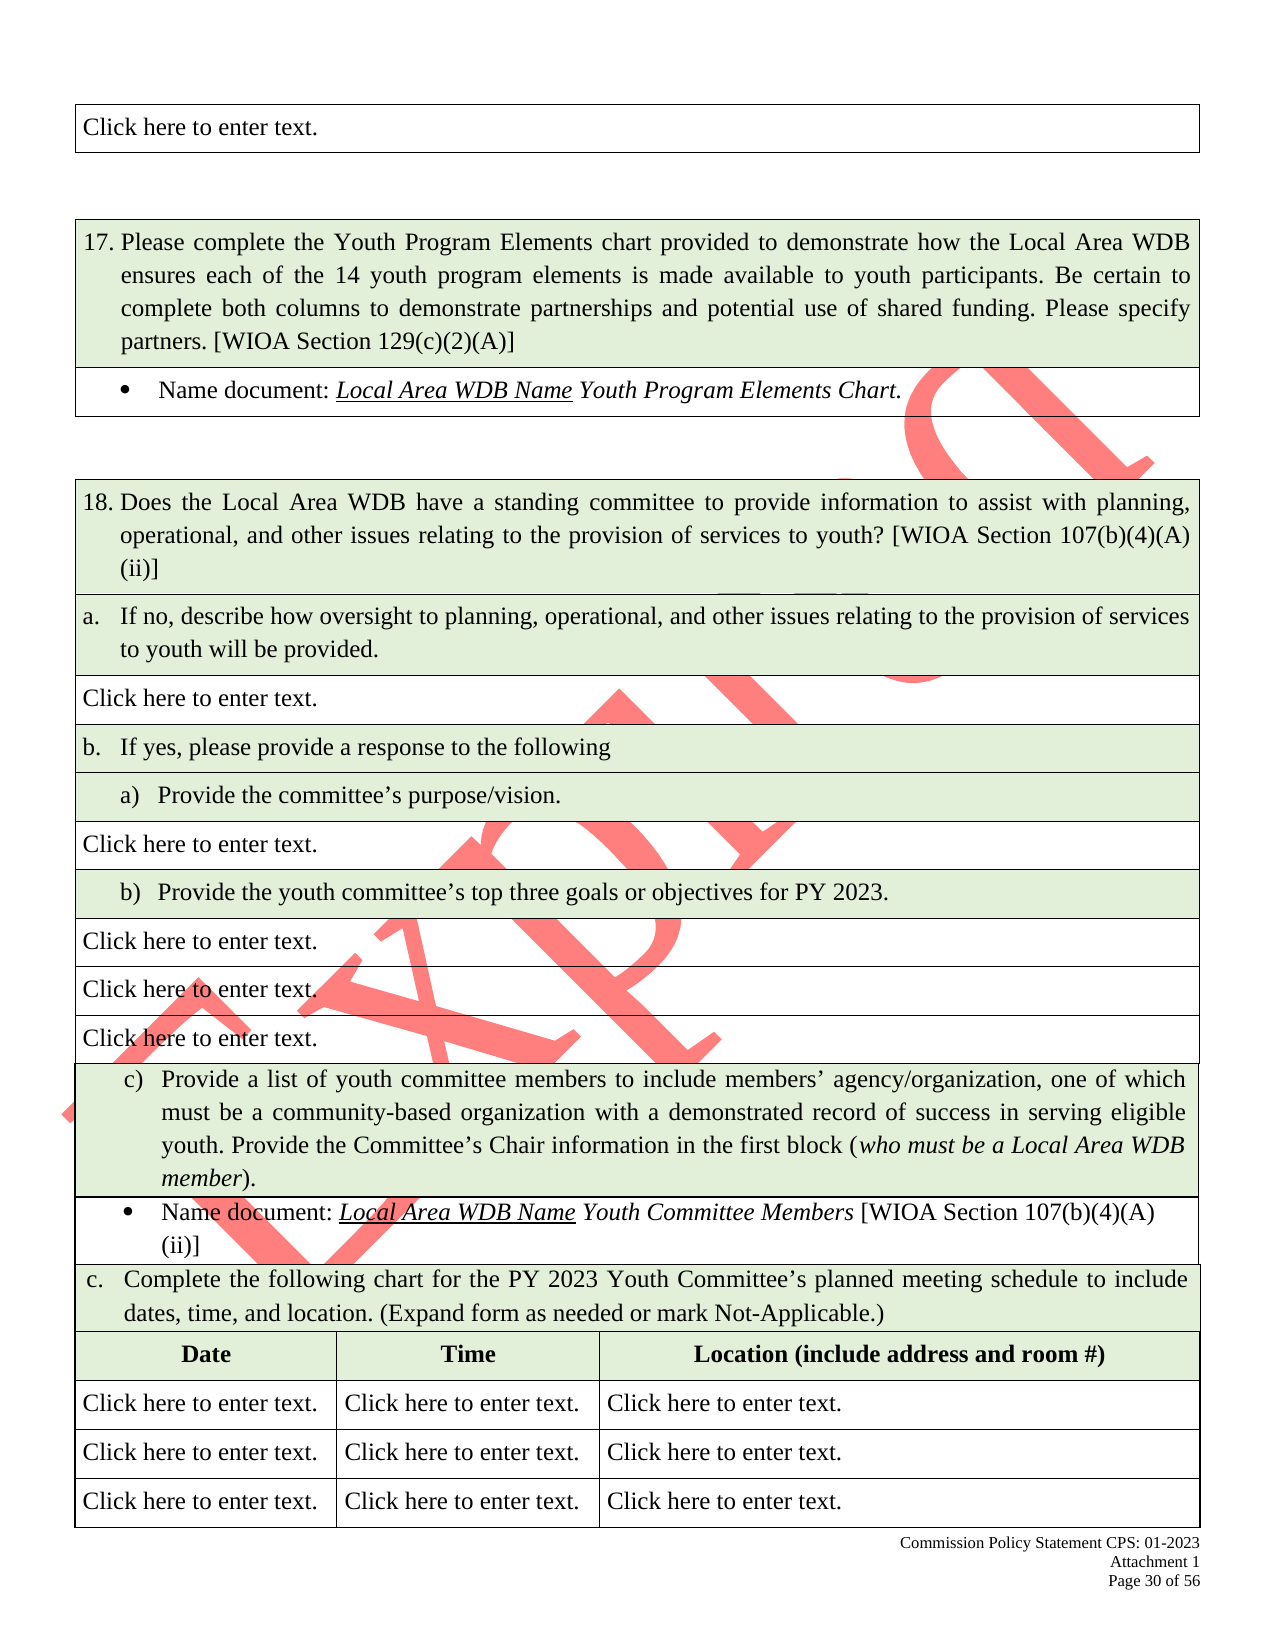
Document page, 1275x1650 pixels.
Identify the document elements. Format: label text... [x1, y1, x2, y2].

table_cell Provide the committee’s purpose/vision. [76, 773, 1199, 821]
table_header Does the Local Area WDB have a standing committee to provide information to assist with planning, operational, and other issues relating to the provision of services to youth? [WIOA Section 107(b)(4)(A)(ii)] [76, 480, 1199, 593]
table_cell Name document: Local Area WDB Name Youth Committee Members [WIOA Section 107(b)(4)(A)(ii)] [76, 1198, 1198, 1263]
table_header Please complete the Youth Program Elements chart provided to demonstrate how the Local Area WDB ensures each of the 14 youth program elements is made available to youth participants. Be certain to complete both columns to demonstrate partnerships and potential use of shared funding. Please specify partners. [WIOA Section 129(c)(2)(A)] [76, 220, 1199, 367]
table_cell If yes, please provide a response to the following [76, 725, 1199, 772]
table_cell Provide the youth committee’s top three goals or objectives for PY 2023. [76, 870, 1199, 918]
table_header Location (include address and room #) [600, 1332, 1199, 1380]
table_header Time [337, 1332, 599, 1380]
table_header Date [76, 1332, 336, 1380]
table_cell If no, describe how oversight to planning, operational, and other issues relating to the provision of services to youth will be provided. [76, 595, 1199, 675]
table_cell Complete the following chart for the PY 2023 Youth Committee’s planned meeting schedule to include dates, time, and location. (Expand form as needed or mark Not-Applicable.) [76, 1265, 1200, 1331]
table_cell Provide a list of youth committee members to include members’ agency/organization, one of which must be a community-based organization with a demonstrated record of success in serving eligible youth. Provide the Committee’s Chair information in the first block (who must be a Local Area WDB member). [76, 1064, 1198, 1196]
table_cell Name document: Local Area WDB Name Youth Program Elements Chart. [76, 368, 1199, 416]
